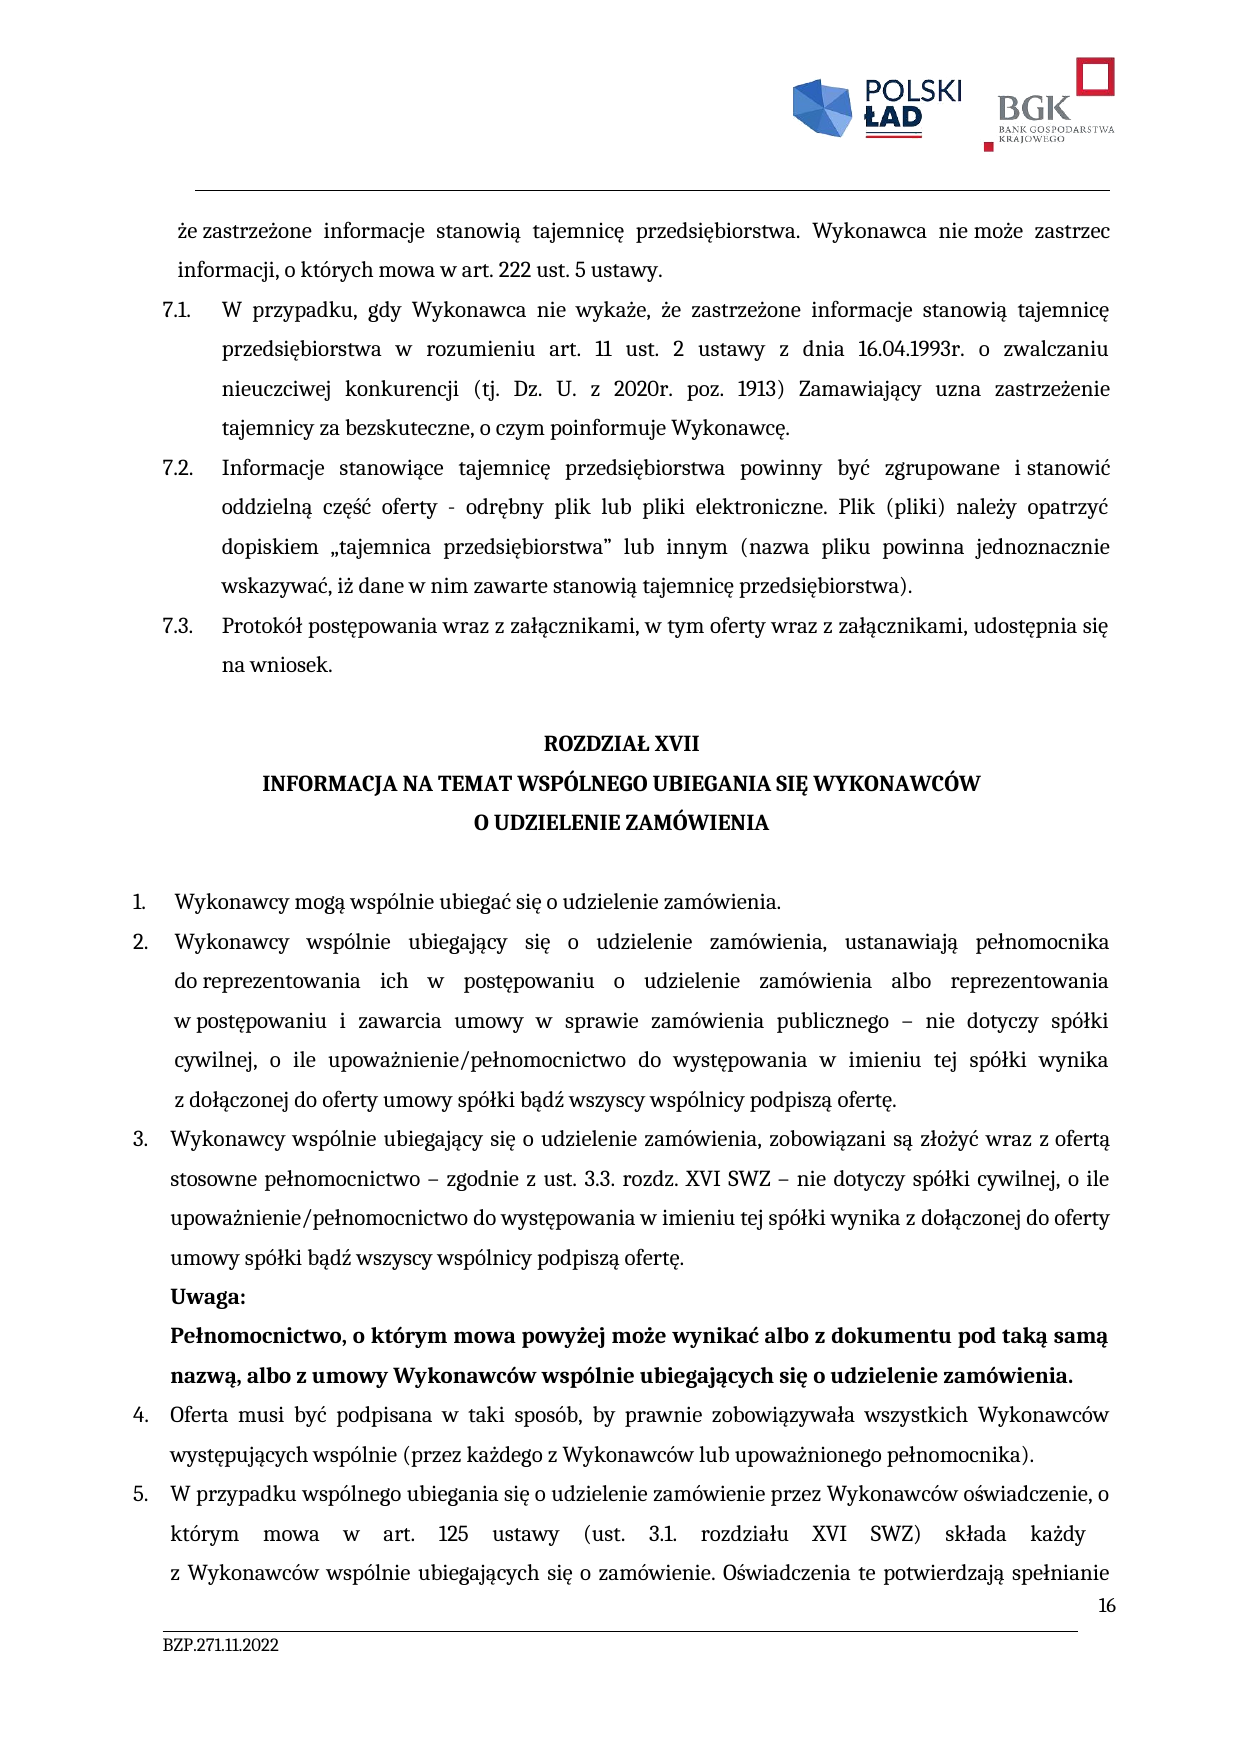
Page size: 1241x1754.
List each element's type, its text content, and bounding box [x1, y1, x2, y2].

list Oferta musi być podpisana w taki sposób, by prawnie zobowiązywała wszystkich Wykonawców występujących wspólnie (przez każdego z Wykonawców lub upoważnionego pełnomocnika). [133, 1402, 1110, 1468]
subtitle INFORMACJA NA TEMAT WSPÓLNEGO UBIEGANIA SIĘ WYKONAWCÓW [133, 771, 1110, 797]
text Uwaga: [170, 1284, 1110, 1310]
list Protokół postępowania wraz z załącznikami, w tym oferty wraz z załącznikami, udostępnia się na wniosek. [162, 613, 1110, 678]
list Wykonawcy mogą wspólnie ubiegać się o udzielenie zamówienia. [133, 889, 1110, 915]
list Wykonawcy wspólnie ubiegający się o udzielenie zamówienia, ustanawiają pełnomocnika do reprezentowania ich w postępowaniu o udzielenie zamówienia albo reprezentowania w postępowaniu i zawarcia umowy w sprawie zamówienia publicznego – nie dotyczy spółki cywilnej, o ile upoważnienie/pełnomocnictwo do występowania w imieniu tej spółki wynika z dołączonej do oferty umowy spółki bądź wszyscy wspólnicy podpiszą ofertę. [133, 928, 1110, 1113]
list Informacje stanowiące tajemnicę przedsiębiorstwa powinny być zgrupowane i stanowić oddzielną część oferty - odrębny plik lub pliki elektroniczne. Plik (pliki) należy opatrzyć dopiskiem „tajemnica przedsiębiorstwa” lub innym (nazwa pliku powinna jednoznacznie wskazywać, iż dane w nim zawarte stanowią tajemnicę przedsiębiorstwa). [162, 455, 1110, 599]
subtitle ROZDZIAŁ XVII [133, 731, 1110, 757]
list Wykonawcy wspólnie ubiegający się o udzielenie zamówienia, zobowiązani są złożyć wraz z ofertą stosowne pełnomocnictwo – zgodnie z ust. 3.3. rozdz. XVI SWZ – nie dotyczy spółki cywilnej, o ile upoważnienie/pełnomocnictwo do występowania w imieniu tej spółki wynika z dołączonej do oferty umowy spółki bądź wszyscy wspólnicy podpiszą ofertę. [133, 1126, 1110, 1271]
picture [776, 48, 1129, 161]
list W przypadku, gdy Wykonawca nie wykaże, że zastrzeżone informacje stanowią tajemnicę przedsiębiorstwa w rozumieniu art. 11 ust. 2 ustawy z dnia 16.04.1993r. o zwalczaniu nieuczciwej konkurencji (tj. Dz. U. z 2020r. poz. 1913) Zamawiający uzna zastrzeżenie tajemnicy za bezskuteczne, o czym poinformuje Wykonawcę. [162, 297, 1110, 442]
subtitle O UDZIELENIE ZAMÓWIENIA [133, 810, 1110, 836]
text Pełnomocnictwo, o którym mowa powyżej może wynikać albo z dokumentu pod taką samą nazwą, albo z umowy Wykonawców wspólnie ubiegających się o udzielenie zamówienia. [170, 1323, 1110, 1389]
